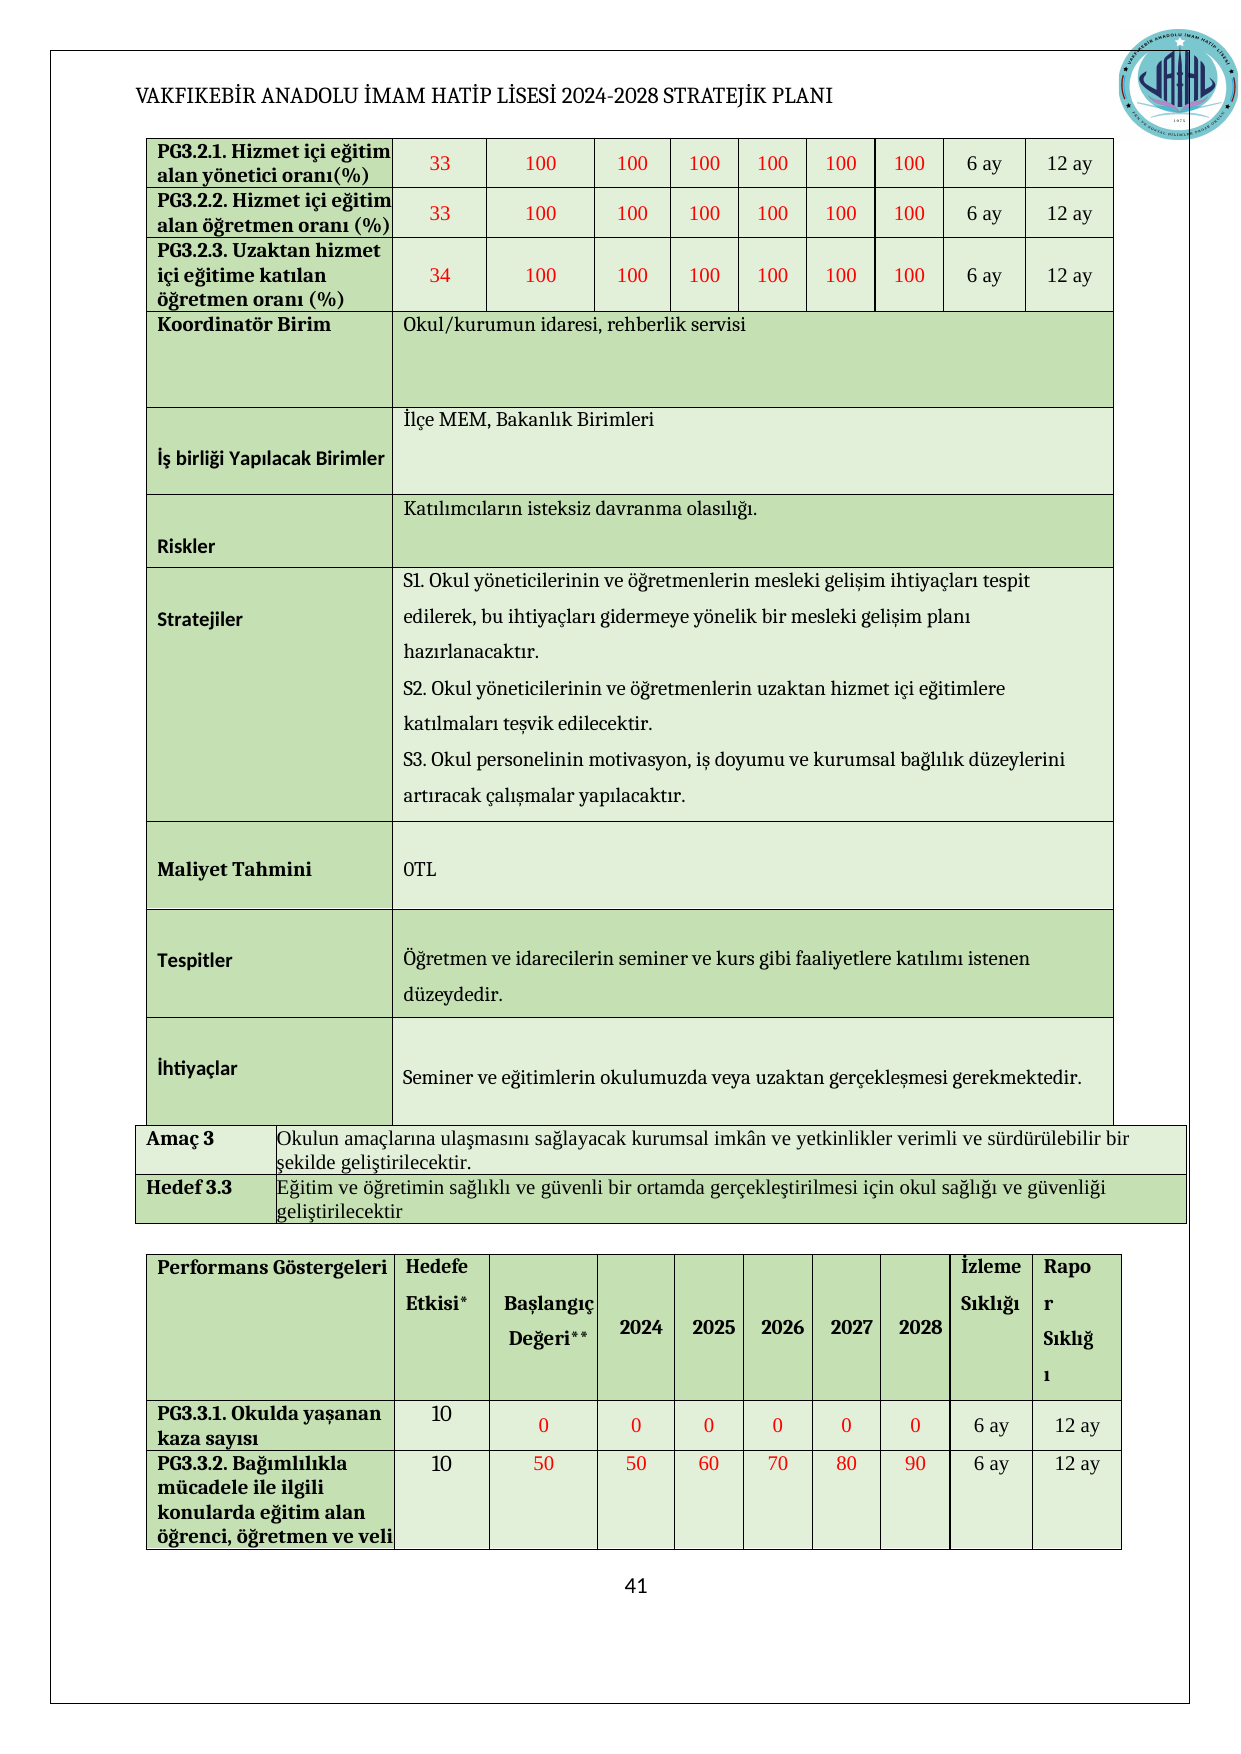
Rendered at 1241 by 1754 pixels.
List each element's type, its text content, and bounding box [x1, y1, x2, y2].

table_cell 6 ay [944, 139, 1025, 187]
table_cell 100 [595, 139, 670, 187]
table_cell 100 [487, 139, 594, 187]
table_cell Maliyet Tahmini [147, 822, 392, 908]
table_cell PG3.2.3. Uzaktan hizmet içi eğitime katılan öğretmen oranı (%) [147, 238, 392, 311]
table_header Başlangıç Değeri** [490, 1255, 597, 1400]
picture [1118, 29, 1239, 140]
table_cell 100 [595, 238, 670, 311]
table_cell [393, 1018, 403, 1125]
table_cell 6 ay [951, 1401, 1032, 1450]
table_cell [393, 530, 1113, 567]
table_cell 100 [487, 238, 594, 311]
table_cell 0 [598, 1401, 674, 1450]
table_cell 0TL [393, 822, 1113, 908]
table_cell 6 ay [944, 238, 1025, 311]
table_header İzleme Sıklığı [951, 1255, 1032, 1400]
table_cell 6 ay [944, 188, 1025, 237]
table_cell 33 [393, 188, 486, 237]
table_header Hedefe Etkisi* [395, 1255, 489, 1400]
table_cell Koordinatör Birim [147, 312, 392, 407]
table_header 2024 [598, 1255, 674, 1400]
table_cell Riskler [147, 495, 392, 567]
table_cell 80 [813, 1451, 880, 1548]
table_cell PG3.2.2. Hizmet içi eğitim alan öğretmen oranı (%) [147, 188, 392, 237]
table_cell Amaç 3 [136, 1126, 276, 1174]
table_cell 100 [876, 238, 943, 311]
table_cell 34 [393, 238, 486, 311]
table_cell 100 [671, 238, 738, 311]
table_cell PG3.3.1. Okulda yaşanan kaza sayısı [147, 1401, 394, 1450]
table_header 2027 [813, 1255, 880, 1400]
table_cell 33 [393, 139, 486, 187]
table_cell 12 ay [1033, 1451, 1121, 1548]
table_cell Tespitler [147, 910, 392, 1017]
table_cell 100 [671, 188, 738, 237]
table_cell 100 [671, 139, 738, 187]
table_cell Eğitim ve öğretimin sağlıklı ve güvenli bir ortamda gerçekleştirilmesi için okul sağlığı ve güvenliği geliştirilecektir [277, 1175, 1186, 1223]
table_cell 60 [675, 1451, 743, 1548]
table_cell 10 [395, 1401, 489, 1450]
table_cell 0 [490, 1401, 597, 1450]
table_cell Katılımcıların isteksiz davranma olasılığı. [393, 495, 1113, 530]
table_cell 100 [807, 238, 874, 311]
table_cell 100 [807, 139, 874, 187]
picture [1118, 51, 1189, 140]
table_cell 0 [675, 1401, 743, 1450]
table_cell S1. Okul yöneticilerinin ve öğretmenlerin mesleki gelişim ihtiyaçları tespit edilerek, bu ihtiyaçları gidermeye yönelik bir mesleki gelişim planı hazırlanacaktır. S2. Okul yöneticilerinin ve öğretmenlerin uzaktan hizmet içi eğitimlere katılmaları teşvik edilecektir. S3. Okul personelinin motivasyon, iş doyumu ve kurumsal bağlılık düzeylerini artıracak çalışmalar yapılacaktır. [393, 568, 1113, 821]
table_cell Okulun amaçlarına ulaşmasını sağlayacak kurumsal imkân ve yetkinlikler verimli ve sürdürülebilir bir şekilde geliştirilecektir. [277, 1126, 1186, 1174]
table_cell 100 [807, 188, 874, 237]
table_cell 6 ay [951, 1451, 1032, 1548]
table_cell Okul/kurumun idaresi, rehberlik servisi [393, 312, 1113, 407]
table_cell 100 [876, 188, 943, 237]
table_cell 12 ay [1026, 238, 1113, 311]
table_cell 50 [490, 1451, 597, 1548]
table_cell 0 [813, 1401, 880, 1450]
table_cell 12 ay [1033, 1401, 1121, 1450]
table_cell İlçe MEM, Bakanlık Birimleri [393, 408, 1113, 494]
table_cell Öğretmen ve idarecilerin seminer ve kurs gibi faaliyetlere katılımı istenen düzeydedir. [393, 910, 1113, 1017]
table_cell PG3.2.1. Hizmet içi eğitim alan yönetici oranı(%) [147, 139, 392, 187]
table_cell 100 [739, 139, 806, 187]
table_cell 50 [598, 1451, 674, 1548]
table_cell İş birliği Yapılacak Birimler [147, 408, 392, 494]
table_cell Stratejiler [147, 568, 392, 821]
table_header Rapor Sıklığı [1033, 1255, 1121, 1400]
table_cell 100 [876, 139, 943, 187]
table_cell 90 [881, 1451, 949, 1548]
table_header 2025 [675, 1255, 743, 1400]
table_cell 0 [881, 1401, 949, 1450]
table_cell 12 ay [1026, 188, 1113, 237]
table_cell 100 [595, 188, 670, 237]
table_cell 70 [744, 1451, 812, 1548]
table_cell 10 [395, 1451, 489, 1548]
table_cell 100 [487, 188, 594, 237]
table_cell Seminer ve eğitimlerin okulumuzda veya uzaktan gerçekleşmesi gerekmektedir. [403, 1018, 1113, 1125]
table_cell 100 [739, 188, 806, 237]
table_header Performans Göstergeleri [147, 1255, 394, 1400]
table_header 2028 [881, 1255, 949, 1400]
table_cell 100 [739, 238, 806, 311]
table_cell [147, 1451, 394, 1548]
table_cell İhtiyaçlar [147, 1018, 392, 1125]
table_cell 12 ay [1026, 139, 1113, 187]
table_cell Hedef 3.3 [136, 1175, 276, 1223]
table_header 2026 [744, 1255, 812, 1400]
table_cell 0 [744, 1401, 812, 1450]
